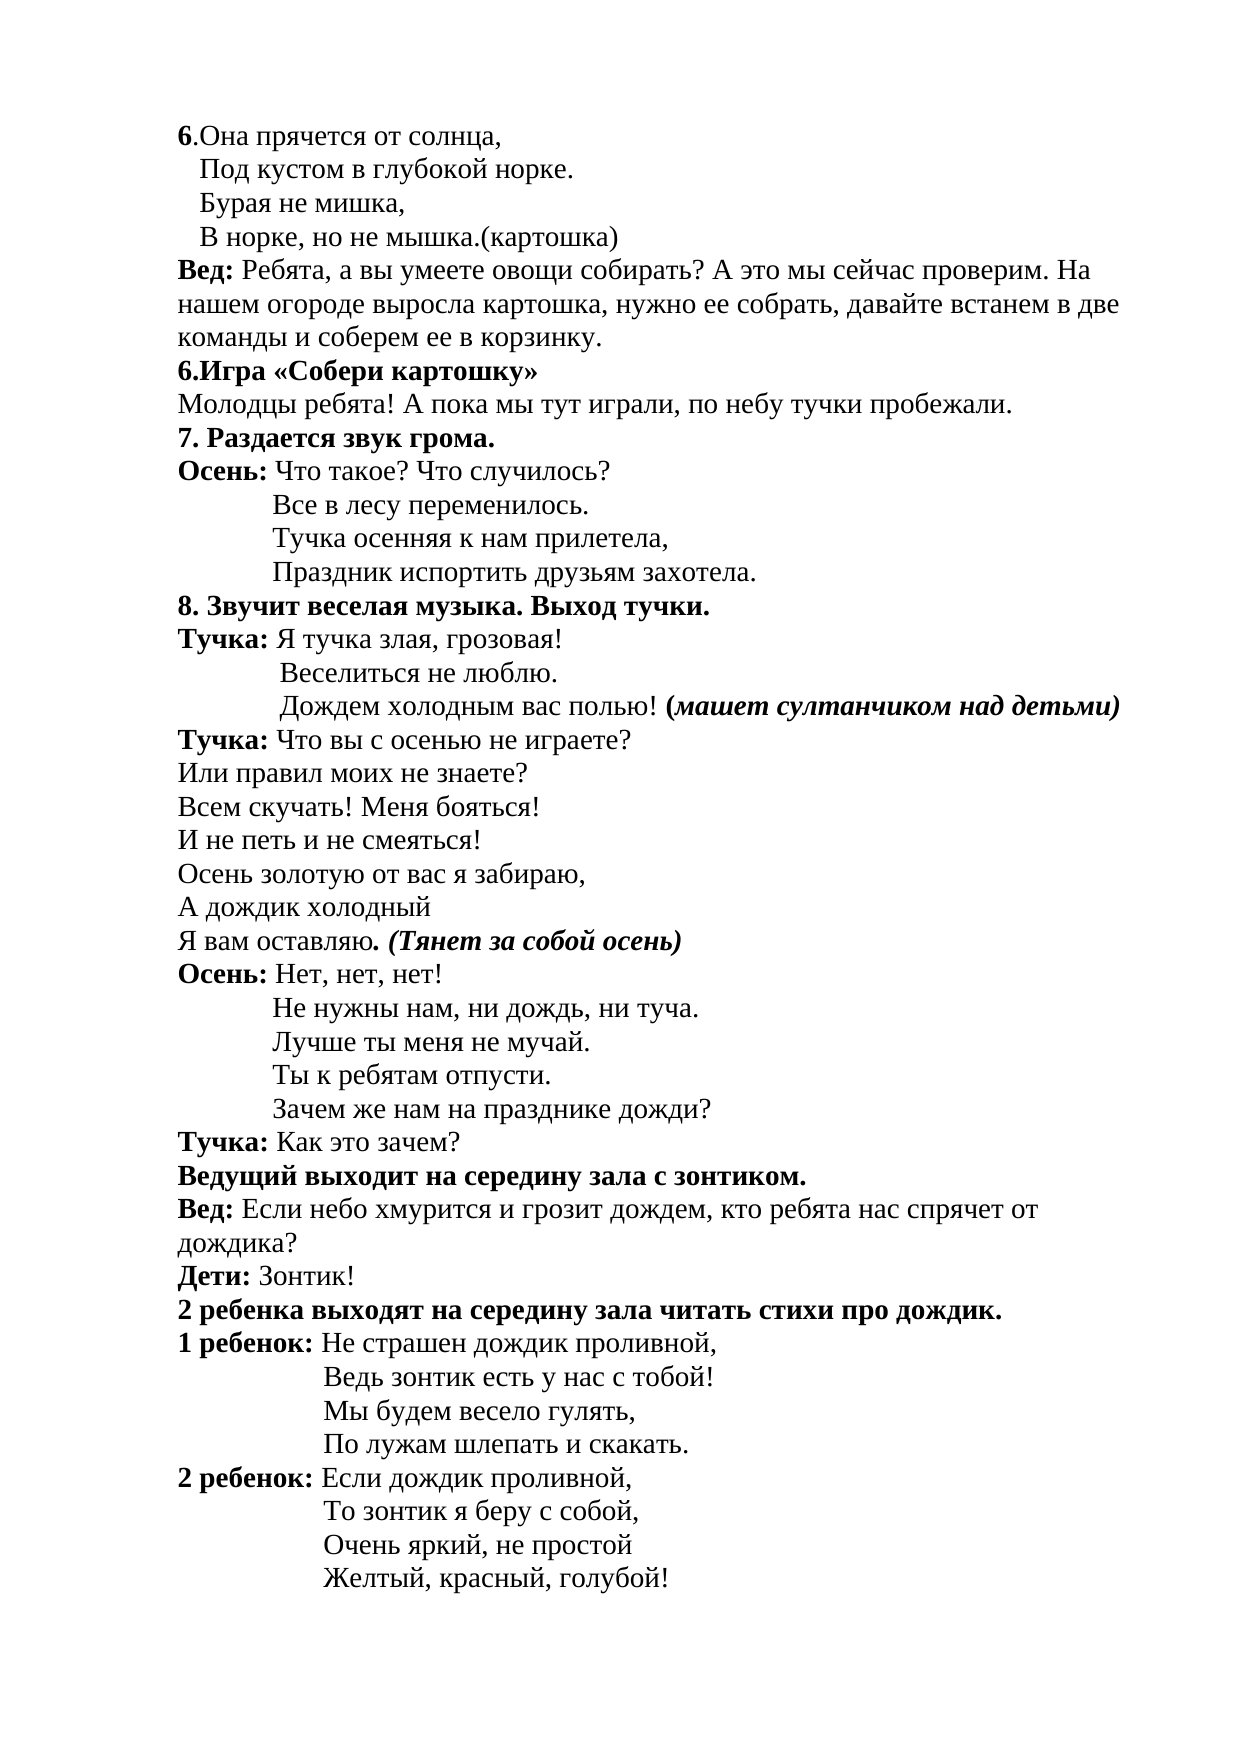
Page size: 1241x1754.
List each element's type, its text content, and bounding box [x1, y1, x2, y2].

text 8. Звучит веселая музыка. Выход тучки. [177, 588, 1152, 621]
text Молодцы ребята! А пока мы тут играли, по небу тучки пробежали. [177, 386, 1152, 420]
text 7. Раздается звук грома. [177, 420, 1152, 453]
text Тучка: Что вы с осенью не играете? Или правил моих не знаете? Всем скучать! Меня бояться! И не петь и не смеяться! Осень золотую от вас я забираю, А дождик холодный Я вам оставляю. (Тянет за собой осень) Осень: Нет, нет, нет! Не нужны нам, ни дождь, ни туча. Лучше ты меня не мучай. Ты к ребятам отпусти. Зачем же нам на празднике дожди? Тучка: Как это зачем? [177, 722, 1152, 1158]
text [177, 1292, 1152, 1627]
text Ведущий выходит на середину зала с зонтиком. Вед: Если небо хмурится и грозит дождем, кто ребята нас спрячет от дождика? Дети: Зонтик! [177, 1158, 1152, 1292]
text 6.Она прячется от солнца, Под кустом в глубокой норке. Бурая не мишка, В норке, но не мышка.(картошка) [177, 118, 1152, 252]
text Осень: Что такое? Что случилось? Все в лесу переменилось. Тучка осенняя к нам прилетела, Праздник испортить друзьям захотела. [177, 453, 1152, 588]
text Вед: Ребята, а вы умеете овощи собирать? А это мы сейчас проверим. На нашем огороде выросла картошка, нужно ее собрать, давайте встанем в две команды и соберем ее в корзинку. [177, 252, 1152, 353]
text Тучка: Я тучка злая, грозовая! Веселиться не люблю. Дождем холодным вас полью! (машет султанчиком над детьми) [177, 621, 1152, 722]
text 6.Игра «Собери картошку» [177, 353, 1152, 386]
